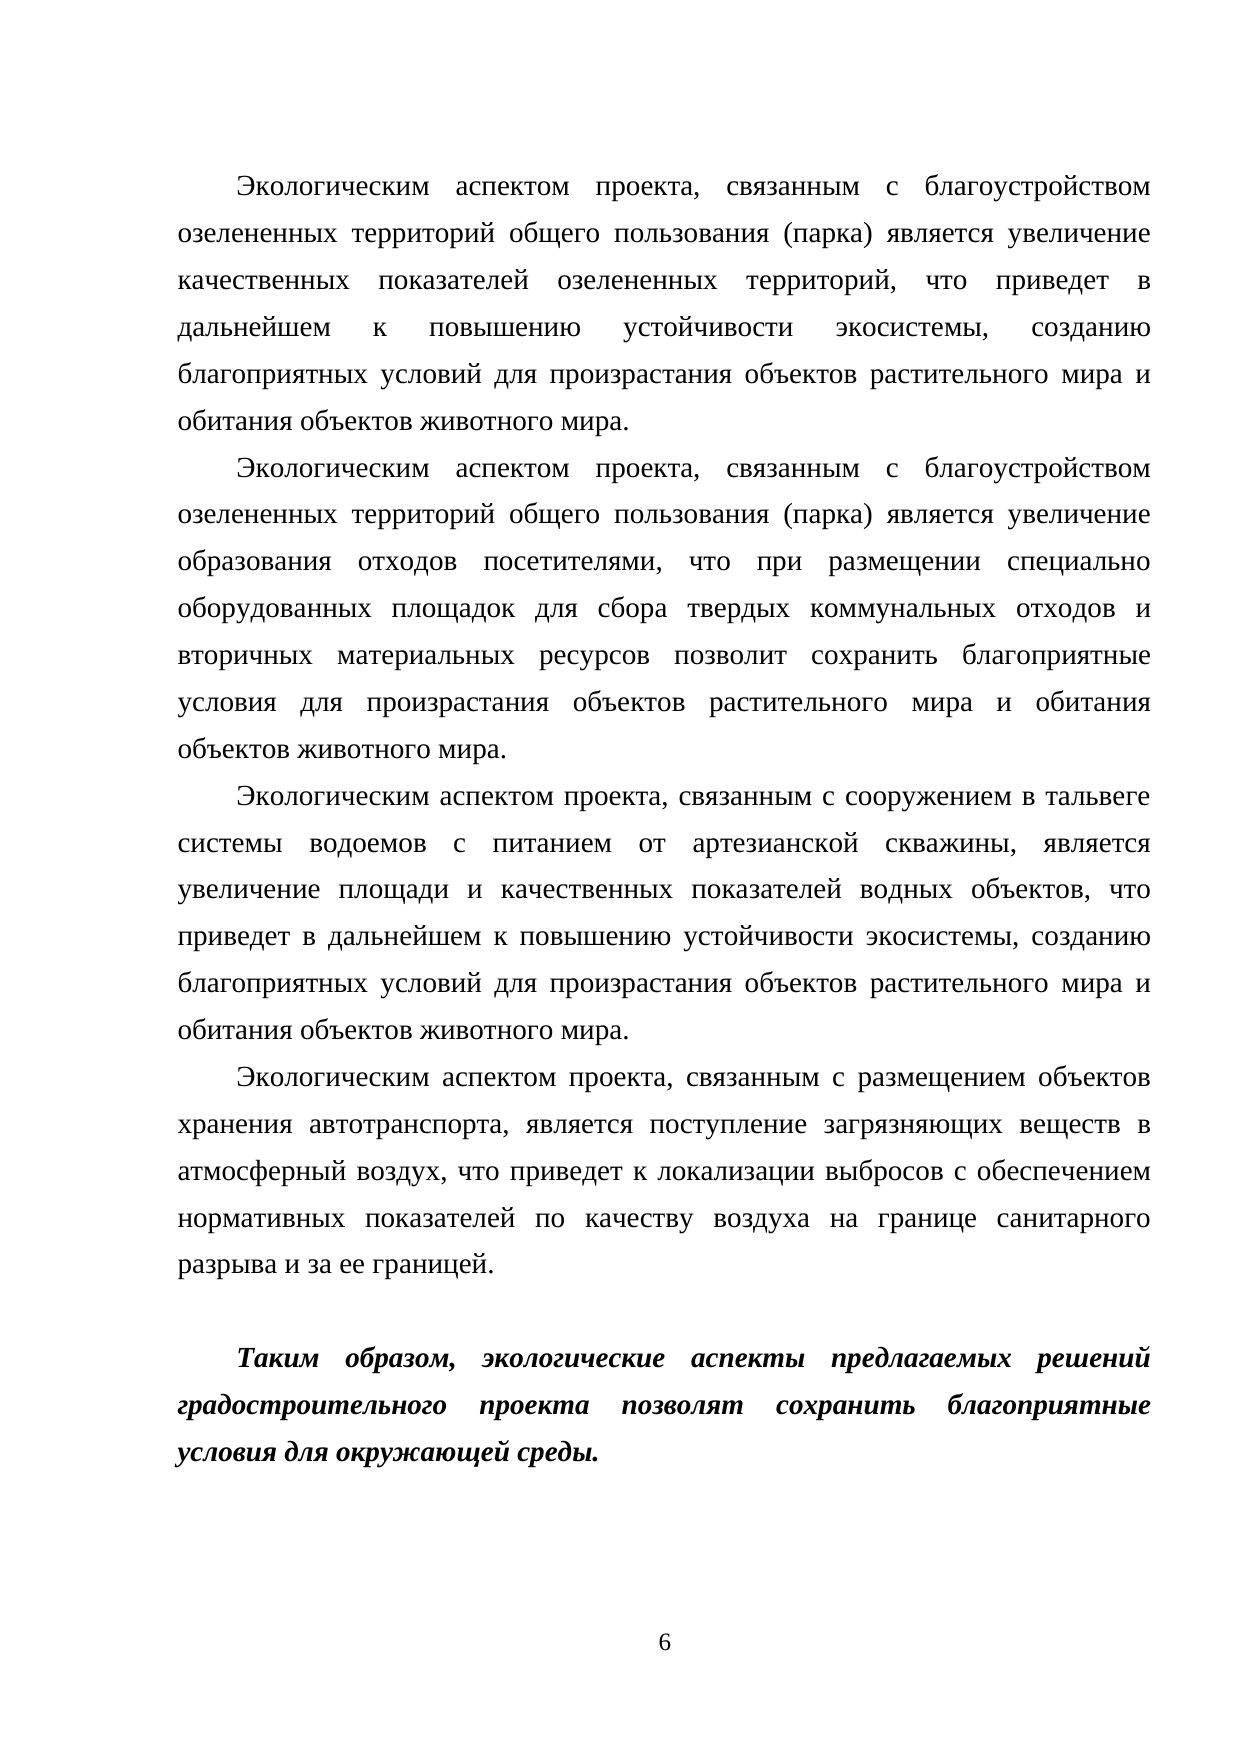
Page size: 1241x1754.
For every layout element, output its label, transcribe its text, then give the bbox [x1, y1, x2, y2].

text Экологическим аспектом проекта, связанным с благоустройством озелененных территорий общего пользования (парка) является увеличение образования отходов посетителями, что при размещении специально оборудованных площадок для сбора твердых коммунальных отходов и вторичных материальных ресурсов позволит сохранить благоприятные условия для произрастания объектов растительного мира и обитания объектов животного мира. [177, 450, 1152, 764]
text Экологическим аспектом проекта, связанным с благоустройством озелененных территорий общего пользования (парка) является увеличение качественных показателей озелененных территорий, что приведет в дальнейшем к повышению устойчивости экосистемы, созданию благоприятных условий для произрастания объектов растительного мира и обитания объектов животного мира. [177, 168, 1152, 436]
text Экологическим аспектом проекта, связанным с размещением объектов хранения автотранспорта, является поступление загрязняющих веществ в атмосферный воздух, что приведет к локализации выбросов с обеспечением нормативных показателей по качеству воздуха на границе санитарного разрыва и за ее границей. [177, 1059, 1152, 1280]
text Экологическим аспектом проекта, связанным с сооружением в тальвеге системы водоемов с питанием от артезианской скважины, является увеличение площади и качественных показателей водных объектов, что приведет в дальнейшем к повышению устойчивости экосистемы, созданию благоприятных условий для произрастания объектов растительного мира и обитания объектов животного мира. [177, 778, 1152, 1046]
text Таким образом, экологические аспекты предлагаемых решений градостроительного проекта позволят сохранить благоприятные условия для окружающей среды. [177, 1340, 1152, 1468]
